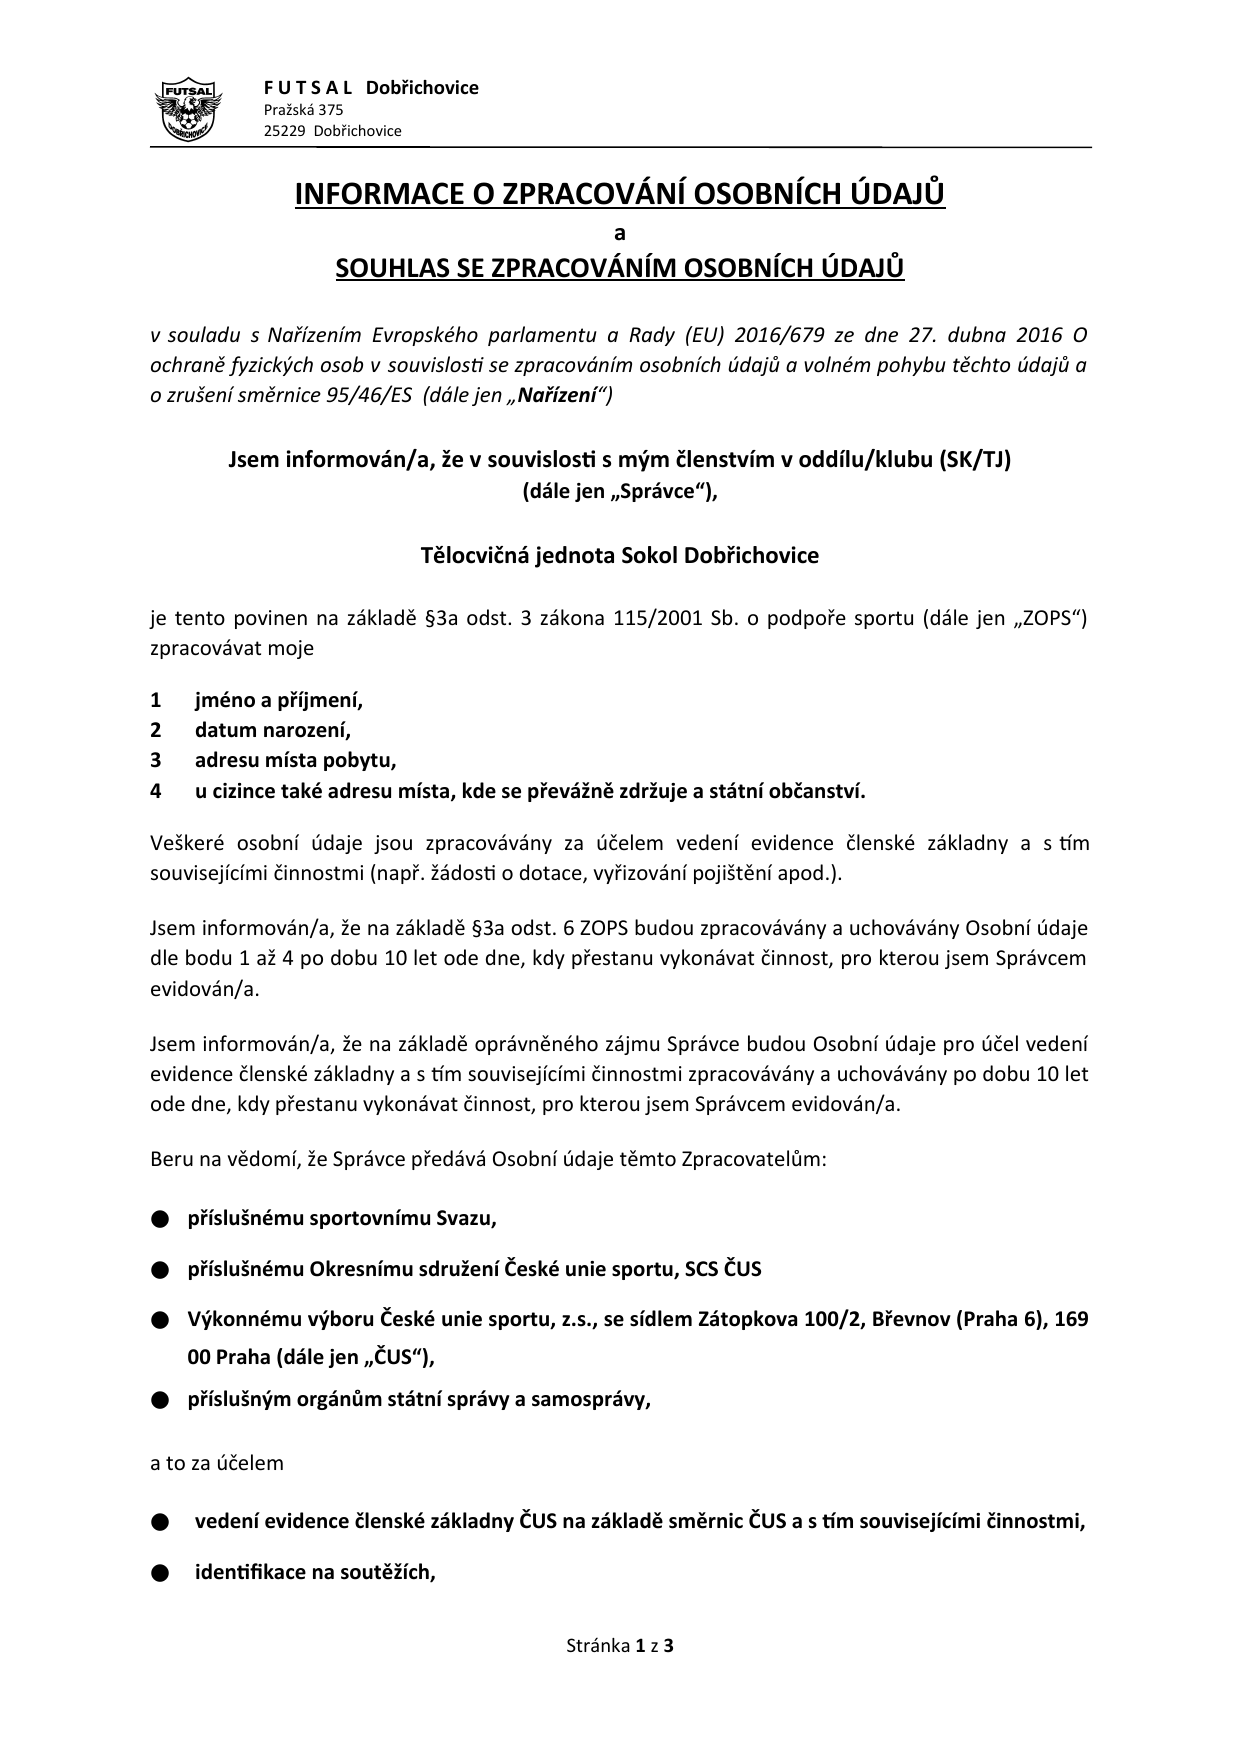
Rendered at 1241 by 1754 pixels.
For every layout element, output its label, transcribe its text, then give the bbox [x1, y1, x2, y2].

subtitle Výkonnému výboru České unie sportu, z.s., se sídlem Zátopkova 100/2, Břevnov (Praha 6), 169 00 Praha (dále jen „ČUS“), [150, 1293, 1090, 1370]
subtitle datum narození, [150, 715, 1090, 743]
subtitle adresu místa pobytu, [150, 746, 1090, 773]
subtitle příslušnému sportovnímu Svazu, [150, 1191, 1090, 1238]
subtitle Veškeré osobní údaje jsou zpracovávány za účelem vedení evidence členské základny a s tím souvisejícími činnostmi (např. žádosti o dotace, vyřizování pojištění apod.). [150, 828, 1090, 886]
subtitle příslušnému Okresnímu sdružení České unie sportu, SCS ČUS [150, 1242, 1090, 1289]
text Jsem informován/a, že na základě oprávněného zájmu Správce budou Osobní údaje pro účel vedení evidence členské základny a s tím souvisejícími činnostmi zpracovávány a uchovávány po dobu 10 let ode dne, kdy přestanu vykonávat činnost, pro kterou jsem Správcem evidován/a. [150, 1029, 1090, 1117]
subtitle příslušným orgánům státní správy a samosprávy, [150, 1372, 1090, 1419]
text Beru na vědomí, že Správce předává Osobní údaje těmto Zpracovatelům: [150, 1144, 1090, 1172]
text Jsem informován/a, že v souvislosti s mým členstvím v oddílu/klubu (SK/TJ) [150, 444, 1090, 474]
text Jsem informován/a, že na základě §3a odst. 6 ZOPS budou zpracovávány a uchovávány Osobní údaje dle bodu 1 až 4 po dobu 10 let ode dne, kdy přestanu vykonávat činnost, pro kterou jsem Správcem evidován/a. [150, 913, 1090, 1002]
text SOUHLAS SE ZPRACOVÁNÍM OSOBNÍCH ÚDAJŮ [150, 249, 1090, 284]
subtitle identifikace na soutěžích, [150, 1546, 1090, 1592]
text INFORMACE O ZPRACOVÁNÍ OSOBNÍCH ÚDAJŮ [150, 172, 1090, 213]
subtitle jméno a příjmení, [150, 685, 1090, 713]
text a [150, 216, 1090, 246]
text v souladu s Nařízením Evropského parlamentu a Rady (EU) 2016/679 ze dne 27. dubna 2016 O ochraně fyzických osob v souvislosti se zpracováním osobních údajů a volném pohybu těchto údajů a o zrušení směrnice 95/46/ES (dále jen „Nařízení“) [150, 320, 1090, 408]
text je tento povinen na základě §3a odst. 3 zákona 115/2001 Sb. o podpoře sportu (dále jen „ZOPS“) zpracovávat moje [150, 603, 1090, 661]
text (dále jen „Správce“), [150, 477, 1090, 504]
subtitle vedení evidence členské základny ČUS na základě směrnic ČUS a s tím souvisejícími činnostmi, [150, 1495, 1090, 1542]
subtitle u cizince také adresu místa, kde se převážně zdržuje a státní občanství. [150, 776, 1090, 804]
text Tělocvičná jednota Sokol Dobřichovice [150, 540, 1090, 570]
text a to za účelem [150, 1448, 1090, 1476]
